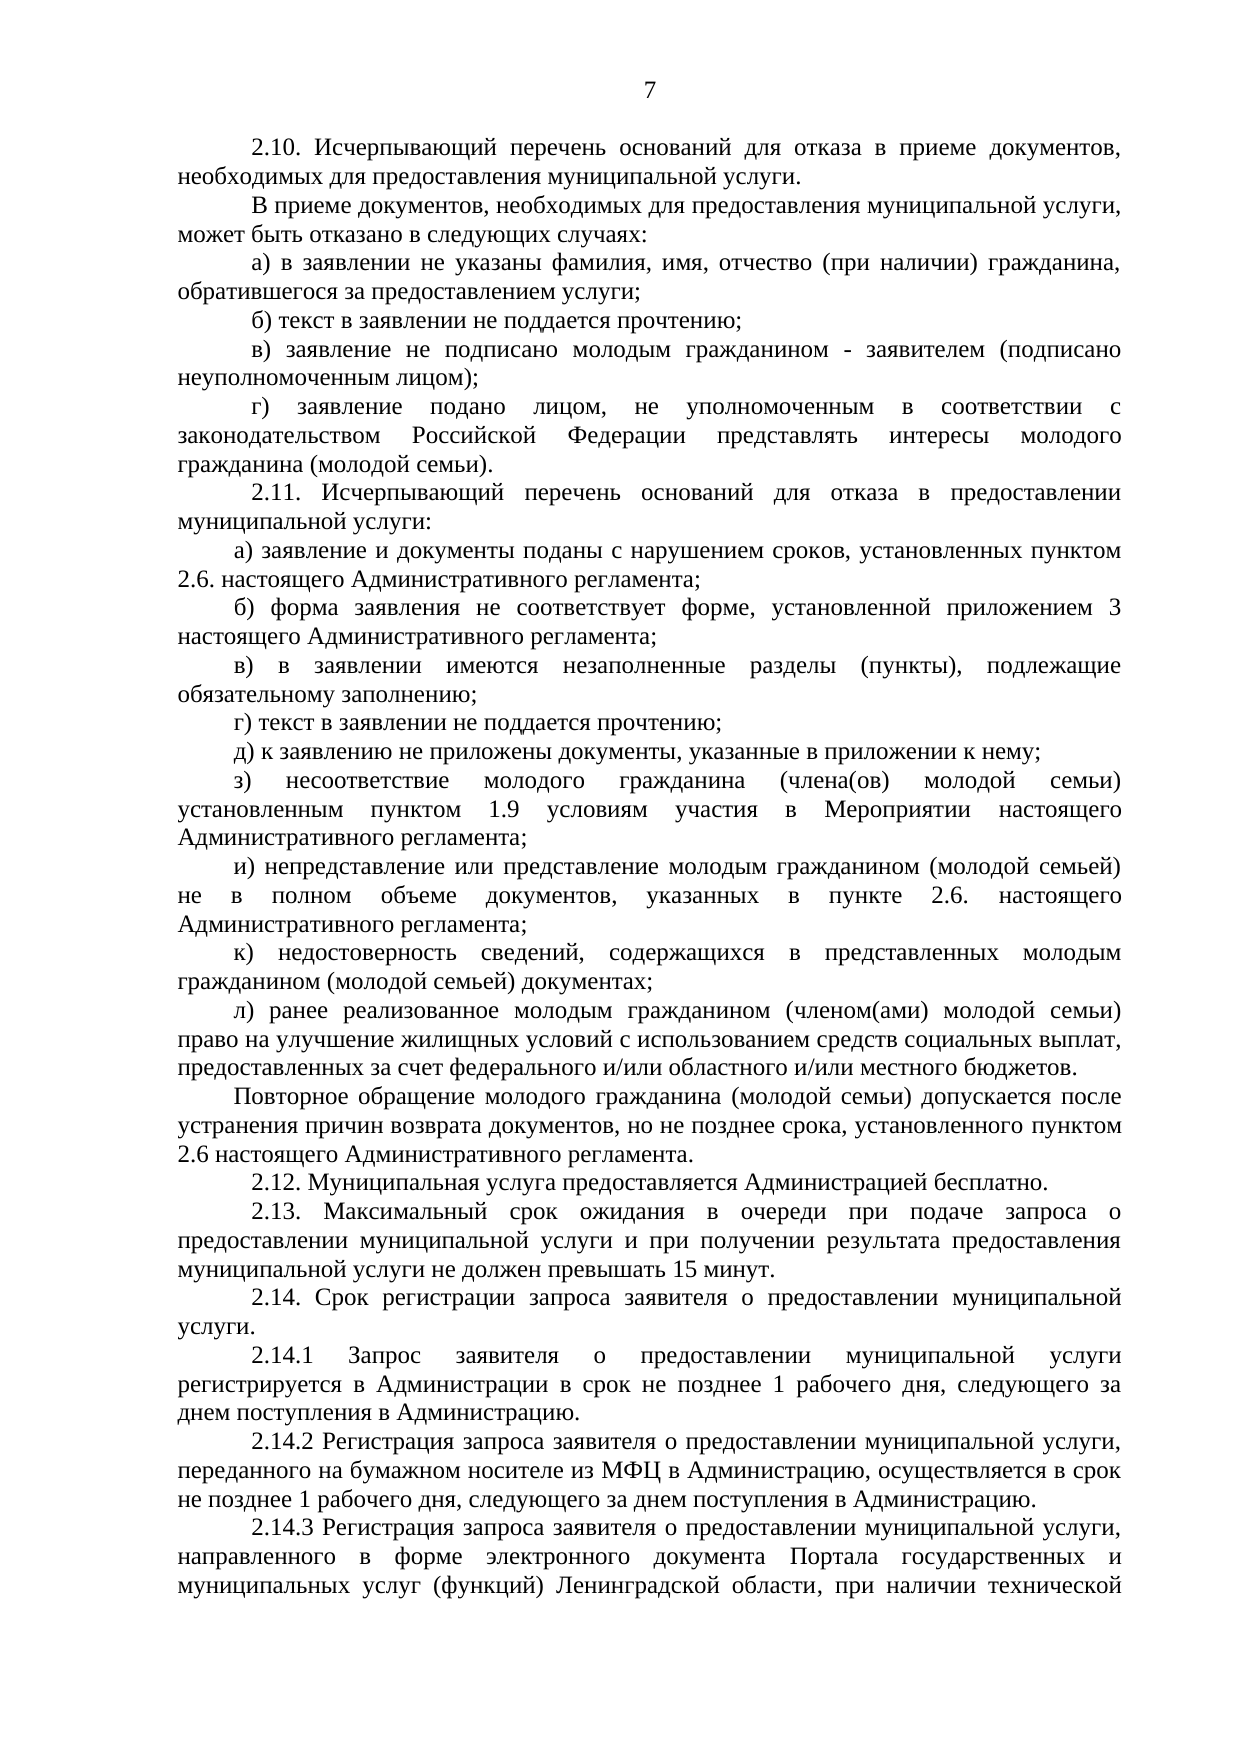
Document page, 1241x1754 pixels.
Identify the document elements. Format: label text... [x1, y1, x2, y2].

text л) ранее реализованное молодым гражданином (членом(ами) молодой семьи) право на улучшение жилищных условий с использованием средств социальных выплат, предоставленных за счет федерального и/или областного и/или местного бюджетов. [177, 995, 1122, 1081]
text Повторное обращение молодого гражданина (молодой семьи) допускается после устранения причин возврата документов, но не позднее срока, установленного пунктом 2.6 настоящего Административного регламента. [177, 1081, 1122, 1167]
text к) недостоверность сведений, содержащихся в представленных молодым гражданином (молодой семьей) документах; [177, 937, 1122, 995]
text г) текст в заявлении не поддается прочтению; [177, 707, 1122, 736]
text в) заявление не подписано молодым гражданином - заявителем (подписано неуполномоченным лицом); [177, 334, 1122, 391]
text д) к заявлению не приложены документы, указанные в приложении к нему; [177, 736, 1122, 765]
text г) заявление подано лицом, не уполномоченным в соответствии с законодательством Российской Федерации представлять интересы молодого гражданина (молодой семьи). [177, 391, 1122, 477]
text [177, 1512, 1122, 1599]
text б) текст в заявлении не поддается прочтению; [177, 305, 1122, 334]
text 2.14. Срок регистрации запроса заявителя о предоставлении муниципальной услуги. [177, 1282, 1122, 1340]
text а) заявление и документы поданы с нарушением сроков, установленных пунктом 2.6. настоящего Административного регламента; [177, 535, 1122, 592]
text з) несоответствие молодого гражданина (члена(ов) молодой семьи) установленным пунктом 1.9 условиям участия в Мероприятии настоящего Административного регламента; [177, 765, 1122, 851]
text а) в заявлении не указаны фамилия, имя, отчество (при наличии) гражданина, обратившегося за предоставлением услуги; [177, 247, 1122, 305]
text 2.10. Исчерпывающий перечень оснований для отказа в приеме документов, необходимых для предоставления муниципальной услуги. [177, 132, 1122, 190]
text и) непредставление или представление молодым гражданином (молодой семьей) не в полном объеме документов, указанных в пункте 2.6. настоящего Административного регламента; [177, 851, 1122, 937]
text 2.12. Муниципальная услуга предоставляется Администрацией бесплатно. [177, 1167, 1122, 1196]
text 2.13. Максимальный срок ожидания в очереди при подаче запроса о предоставлении муниципальной услуги и при получении результата предоставления муниципальной услуги не должен превышать 15 минут. [177, 1196, 1122, 1282]
text В приеме документов, необходимых для предоставления муниципальной услуги, может быть отказано в следующих случаях: [177, 190, 1122, 247]
text в) в заявлении имеются незаполненные разделы (пункты), подлежащие обязательному заполнению; [177, 650, 1122, 707]
text 2.11. Исчерпывающий перечень оснований для отказа в предоставлении муниципальной услуги: [177, 477, 1122, 535]
text 2.14.2 Регистрация запроса заявителя о предоставлении муниципальной услуги, переданного на бумажном носителе из МФЦ в Администрацию, осуществляется в срок не позднее 1 рабочего дня, следующего за днем поступления в Администрацию. [177, 1426, 1122, 1512]
text б) форма заявления не соответствует форме, установленной приложением 3 настоящего Административного регламента; [177, 592, 1122, 650]
text 2.14.1 Запрос заявителя о предоставлении муниципальной услуги регистрируется в Администрации в срок не позднее 1 рабочего дня, следующего за днем поступления в Администрацию. [177, 1340, 1122, 1426]
